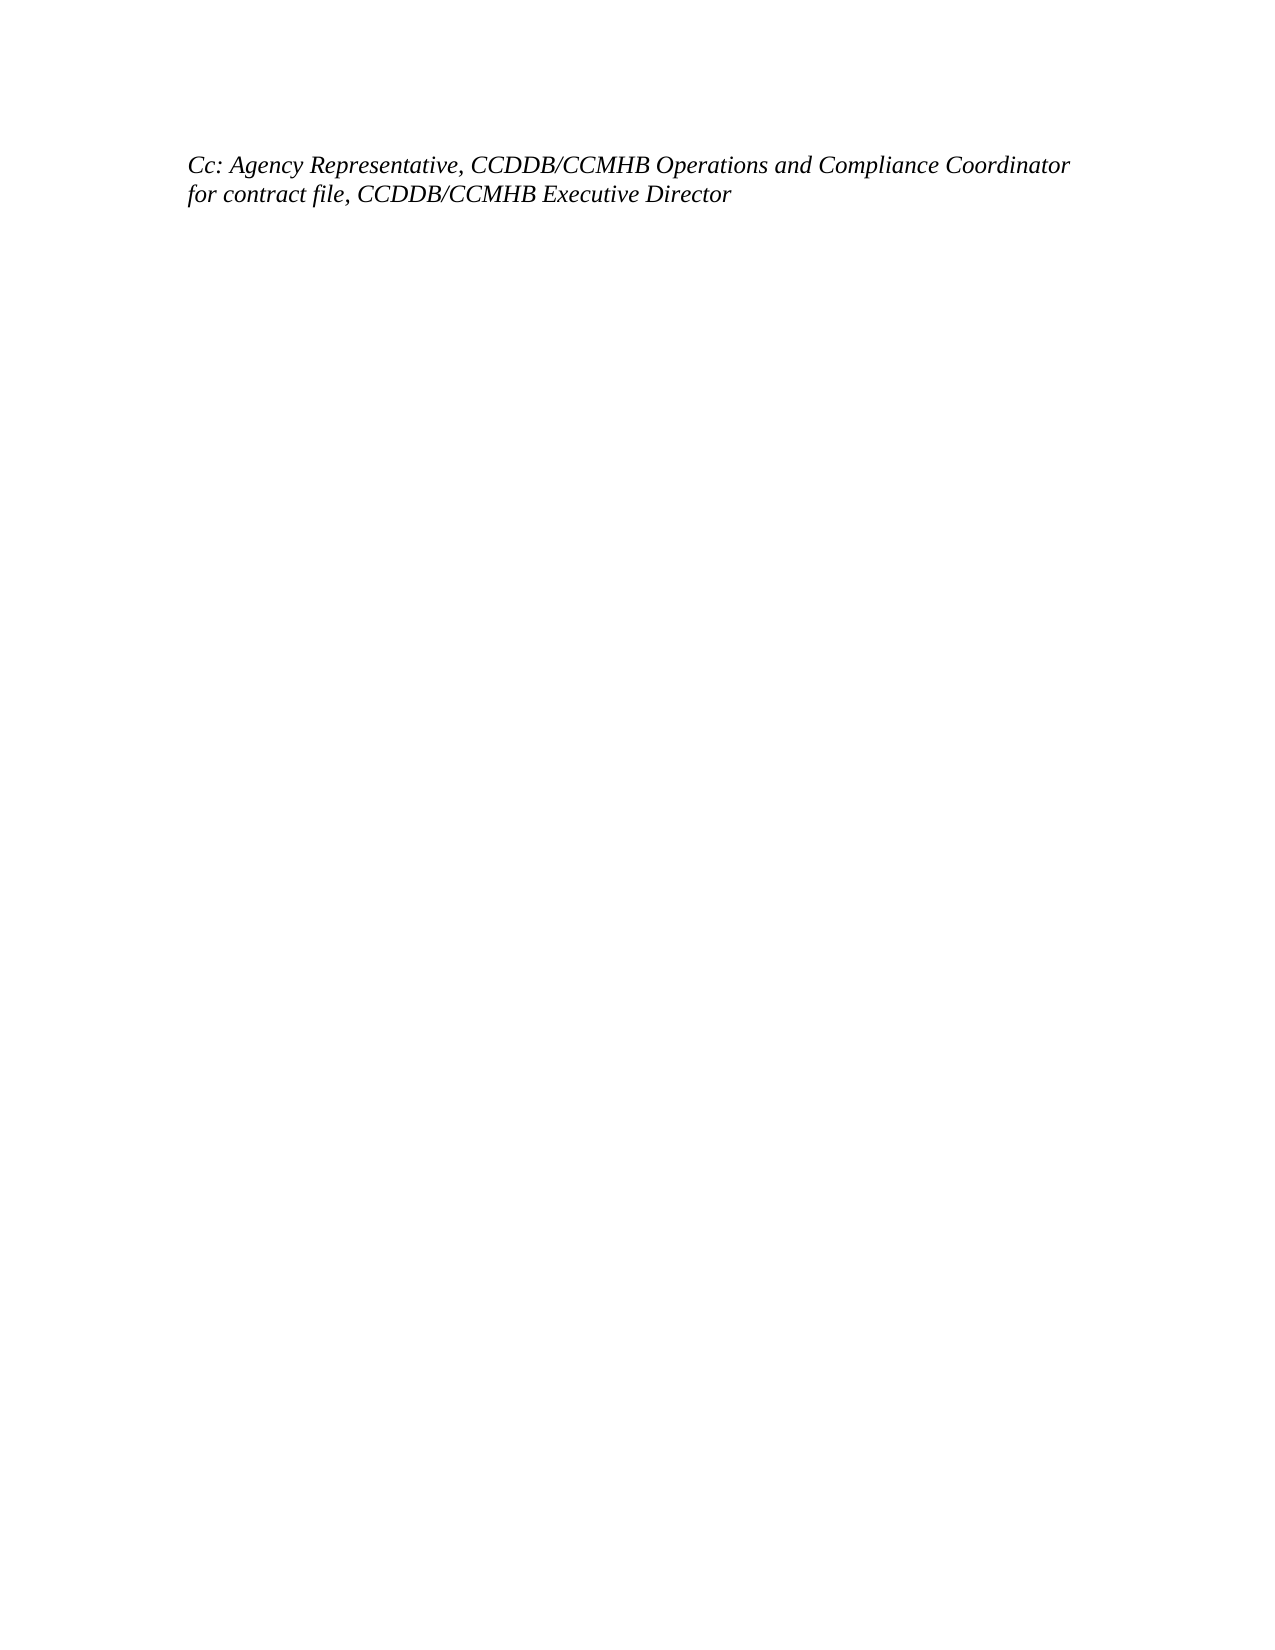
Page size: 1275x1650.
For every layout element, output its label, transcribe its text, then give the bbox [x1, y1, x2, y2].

text Cc: Agency Representative, CCDDB/CCMHB Operations and Compliance Coordinator for contract file, CCDDB/CCMHB Executive Director [187, 150, 1087, 207]
